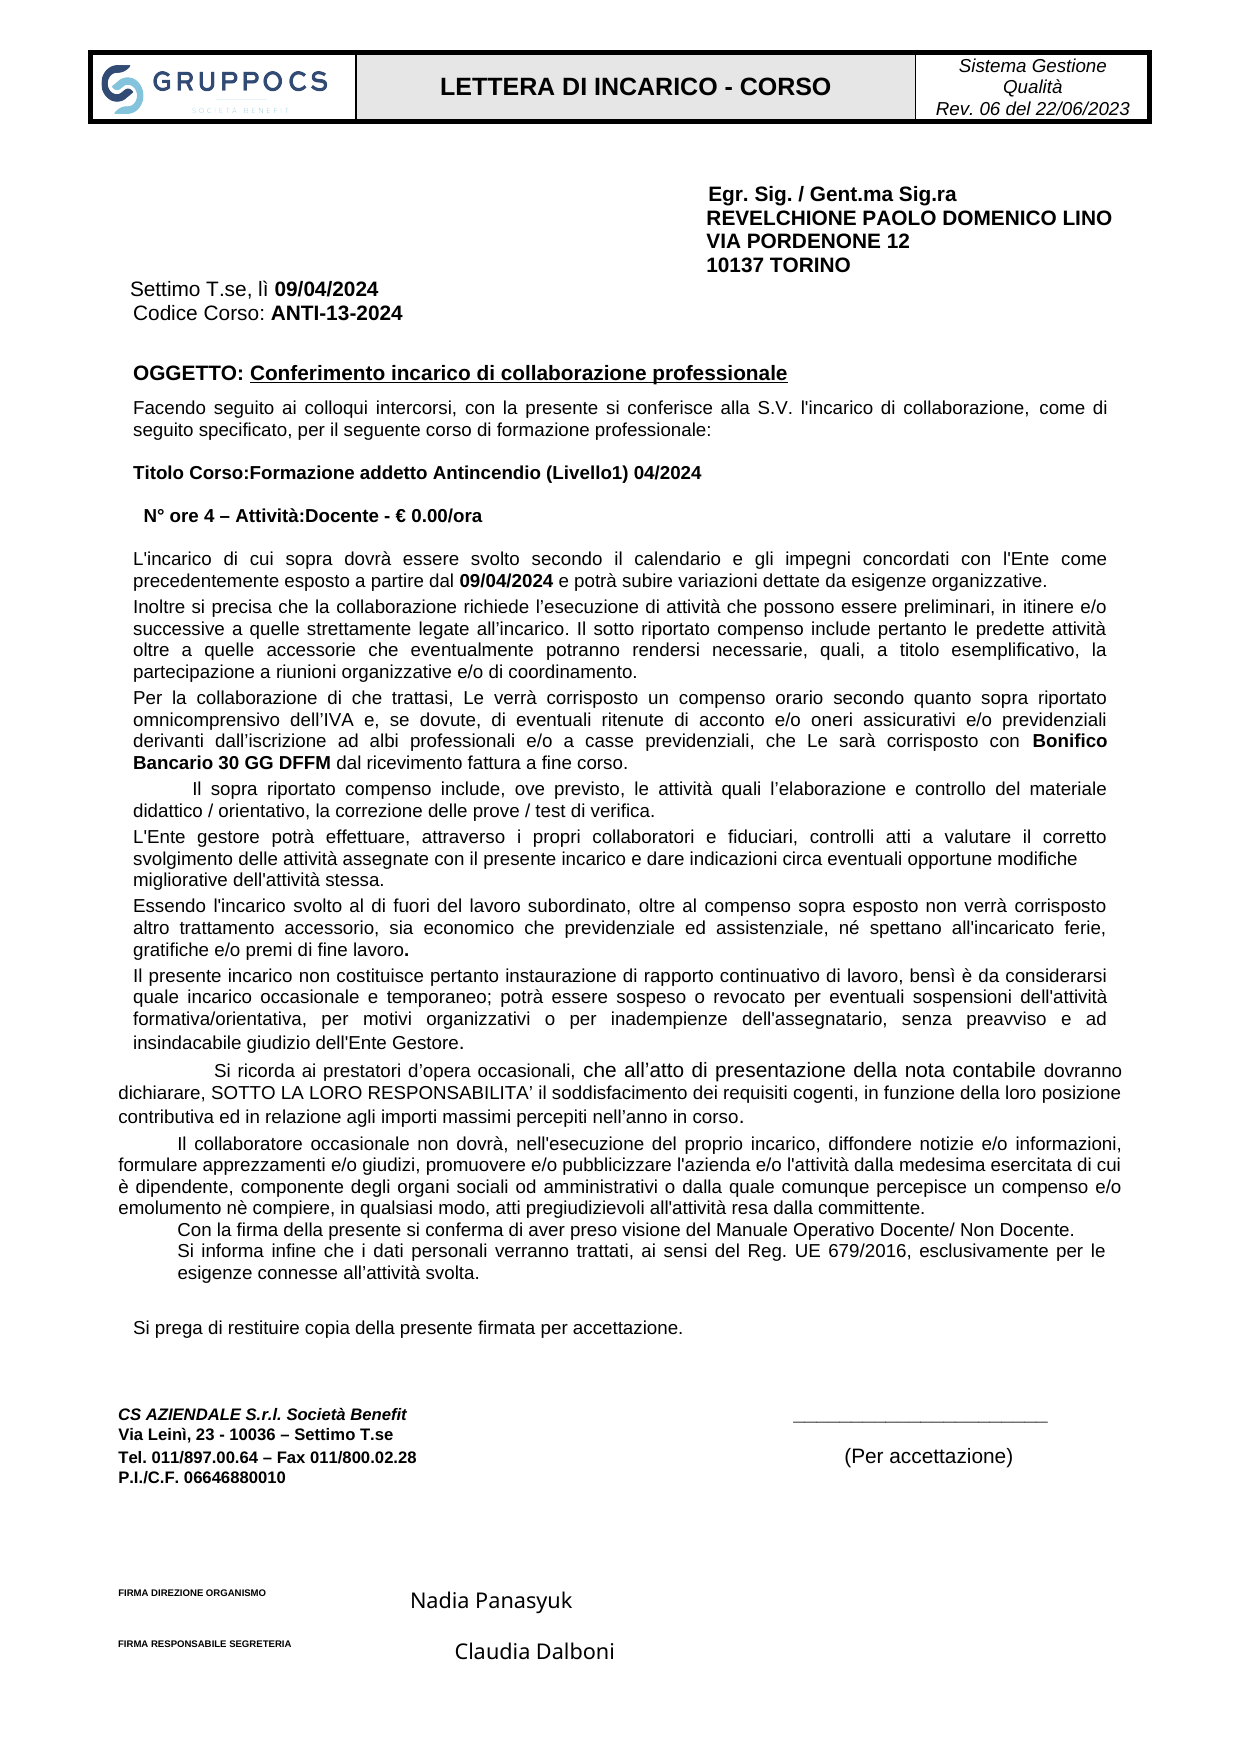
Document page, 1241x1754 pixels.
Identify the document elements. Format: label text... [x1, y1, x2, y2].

text P.I./C.F. 06646880010 [118, 1468, 1107, 1487]
text Per la collaborazione di che trattasi, Le verrà corrisposto un compenso orario secondo quanto sopra riportato omnicomprensivo dell’IVA e, se dovute, di eventuali ritenute di acconto e/o oneri assicurativi e/o previdenziali derivanti dall’iscrizione ad albi professionali e/o a casse previdenziali, che Le sarà corrisposto con Bonifico Bancario 30 GG DFFM dal ricevimento fattura a fine corso. [133, 687, 1107, 773]
table_cell Claudia Dalboni [443, 1615, 1126, 1666]
text Titolo Corso:Formazione addetto Antincendio (Livello1) 04/2024 [133, 462, 1107, 483]
text migliorative dell'attività stessa. [133, 869, 1107, 891]
text Si informa infine che i dati personali verranno trattati, ai sensi del Reg. UE 679/2016, esclusivamente per le esigenze connesse all’attività svolta. [177, 1240, 1107, 1283]
text VIA PORDENONE 12 [118, 229, 1122, 253]
text L'incarico di cui sopra dovrà essere svolto secondo il calendario e gli impegni concordati con l'Ente come precedentemente esposto a partire dal 09/04/2024 e potrà subire variazioni dettate da esigenze organizzative. [133, 548, 1107, 591]
table_header Nadia Panasyuk [399, 1564, 856, 1615]
text Codice Corso: ANTI-13-2024 [133, 301, 1122, 325]
text N° ore 4 – Attività:Docente - € 0.00/ora [133, 505, 1107, 526]
text OGGETTO: Conferimento incarico di collaborazione professionale [133, 361, 1107, 385]
text Essendo l'incarico svolto al di fuori del lavoro subordinato, oltre al compenso sopra esposto non verrà corrisposto altro trattamento accessorio, sia economico che previdenziale ed assistenziale, né spettano all'incaricato ferie, gratifiche e/o premi di fine lavoro. [133, 895, 1107, 960]
text Tel. 011/897.00.64 – Fax 011/800.02.28 (Per accettazione) [118, 1444, 1107, 1468]
text 10137 TORINO [118, 253, 1122, 277]
text Via Leinì, 23 - 10036 – Settimo T.se [118, 1425, 1107, 1444]
text Il presente incarico non costituisce pertanto instaurazione di rapporto continuativo di lavoro, bensì è da considerarsi quale incarico occasionale e temporaneo; potrà essere sospeso o revocato per eventuali sospensioni dell'attività formativa/orientativa, per motivi organizzativi o per inadempienze dell'assegnatario, senza preavviso e ad insindacabile giudizio dell'Ente Gestore. [133, 965, 1107, 1053]
text Con la firma della presente si conferma di aver preso visione del Manuale Operativo Docente/ Non Docente. [118, 1219, 1122, 1240]
text Settimo T.se, lì 09/04/2024 [118, 277, 1122, 301]
text Il collaboratore occasionale non dovrà, nell'esecuzione del proprio incarico, diffondere notizie e/o informazioni, formulare apprezzamenti e/o giudizi, promuovere e/o pubblicizzare l'azienda e/o l'attività dalla medesima esercitata di cui è dipendente, componente degli organi sociali od amministrativi o dalla quale comunque percepisce un compenso e/o emolumento nè compiere, in qualsiasi modo, atti pregiudizievoli all'attività resa dalla committente. [118, 1132, 1122, 1219]
text CS AZIENDALE S.r.l. Società Benefit ______________________ [118, 1401, 1107, 1425]
text L'Ente gestore potrà effettuare, attraverso i propri collaboratori e fiduciari, controlli atti a valutare il corretto svolgimento delle attività assegnate con il presente incarico e dare indicazioni circa eventuali opportune modifiche [133, 826, 1107, 869]
table_cell FIRMA RESPONSABILE SEGRETERIA [107, 1615, 443, 1666]
text Il sopra riportato compenso include, ove previsto, le attività quali l’elaborazione e controllo del materiale didattico / orientativo, la correzione delle prove / test di verifica. [133, 778, 1107, 821]
text REVELCHIONE PAOLO DOMENICO LINO [118, 205, 1122, 229]
text Egr. Sig. / Gent.ma Sig.ra [634, 181, 1122, 205]
text Si ricorda ai prestatori d’opera occasionali, che all’atto di presentazione della nota contabile dovranno dichiarare, SOTTO LA LORO RESPONSABILITA’ il soddisfacimento dei requisiti cogenti, in funzione della loro posizione contributiva ed in relazione agli importi massimi percepiti nell’anno in corso. [118, 1058, 1122, 1128]
text Inoltre si precisa che la collaborazione richiede l’esecuzione di attività che possono essere preliminari, in itinere e/o successive a quelle strettamente legate all’incarico. Il sotto riportato compenso include pertanto le predette attività oltre a quelle accessorie che eventualmente potranno rendersi necessarie, quali, a titolo esemplificativo, la partecipazione a riunioni organizzative e/o di coordinamento. [133, 596, 1107, 682]
text Si prega di restituire copia della presente firmata per accettazione. [133, 1317, 1107, 1338]
picture [101, 65, 331, 115]
text Facendo seguito ai colloqui intercorsi, con la presente si conferisce alla S.V. l'incarico di collaborazione, come di seguito specificato, per il seguente corso di formazione professionale: [133, 397, 1107, 440]
table_header FIRMA DIREZIONE ORGANISMO [107, 1564, 399, 1615]
